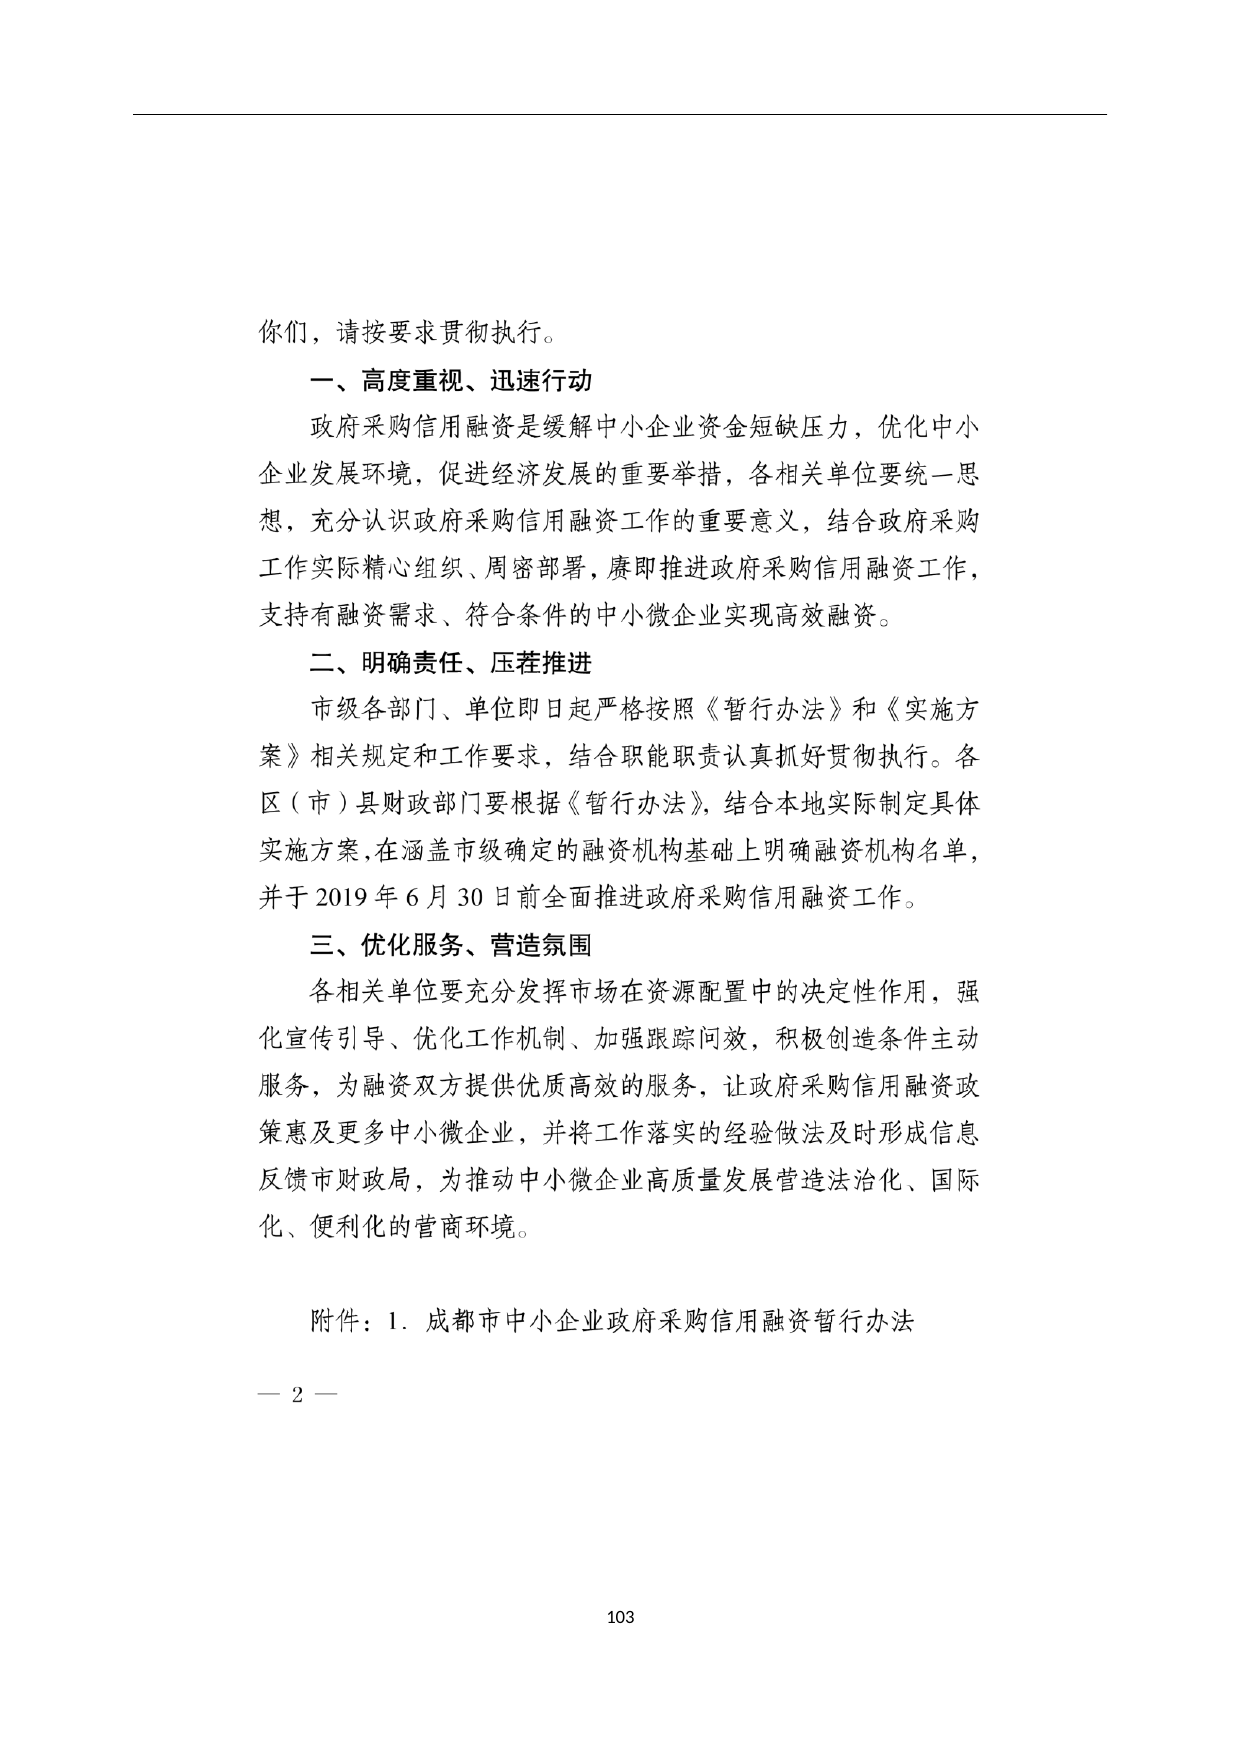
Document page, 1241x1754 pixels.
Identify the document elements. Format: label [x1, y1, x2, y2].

picture [132, 138, 1103, 1511]
